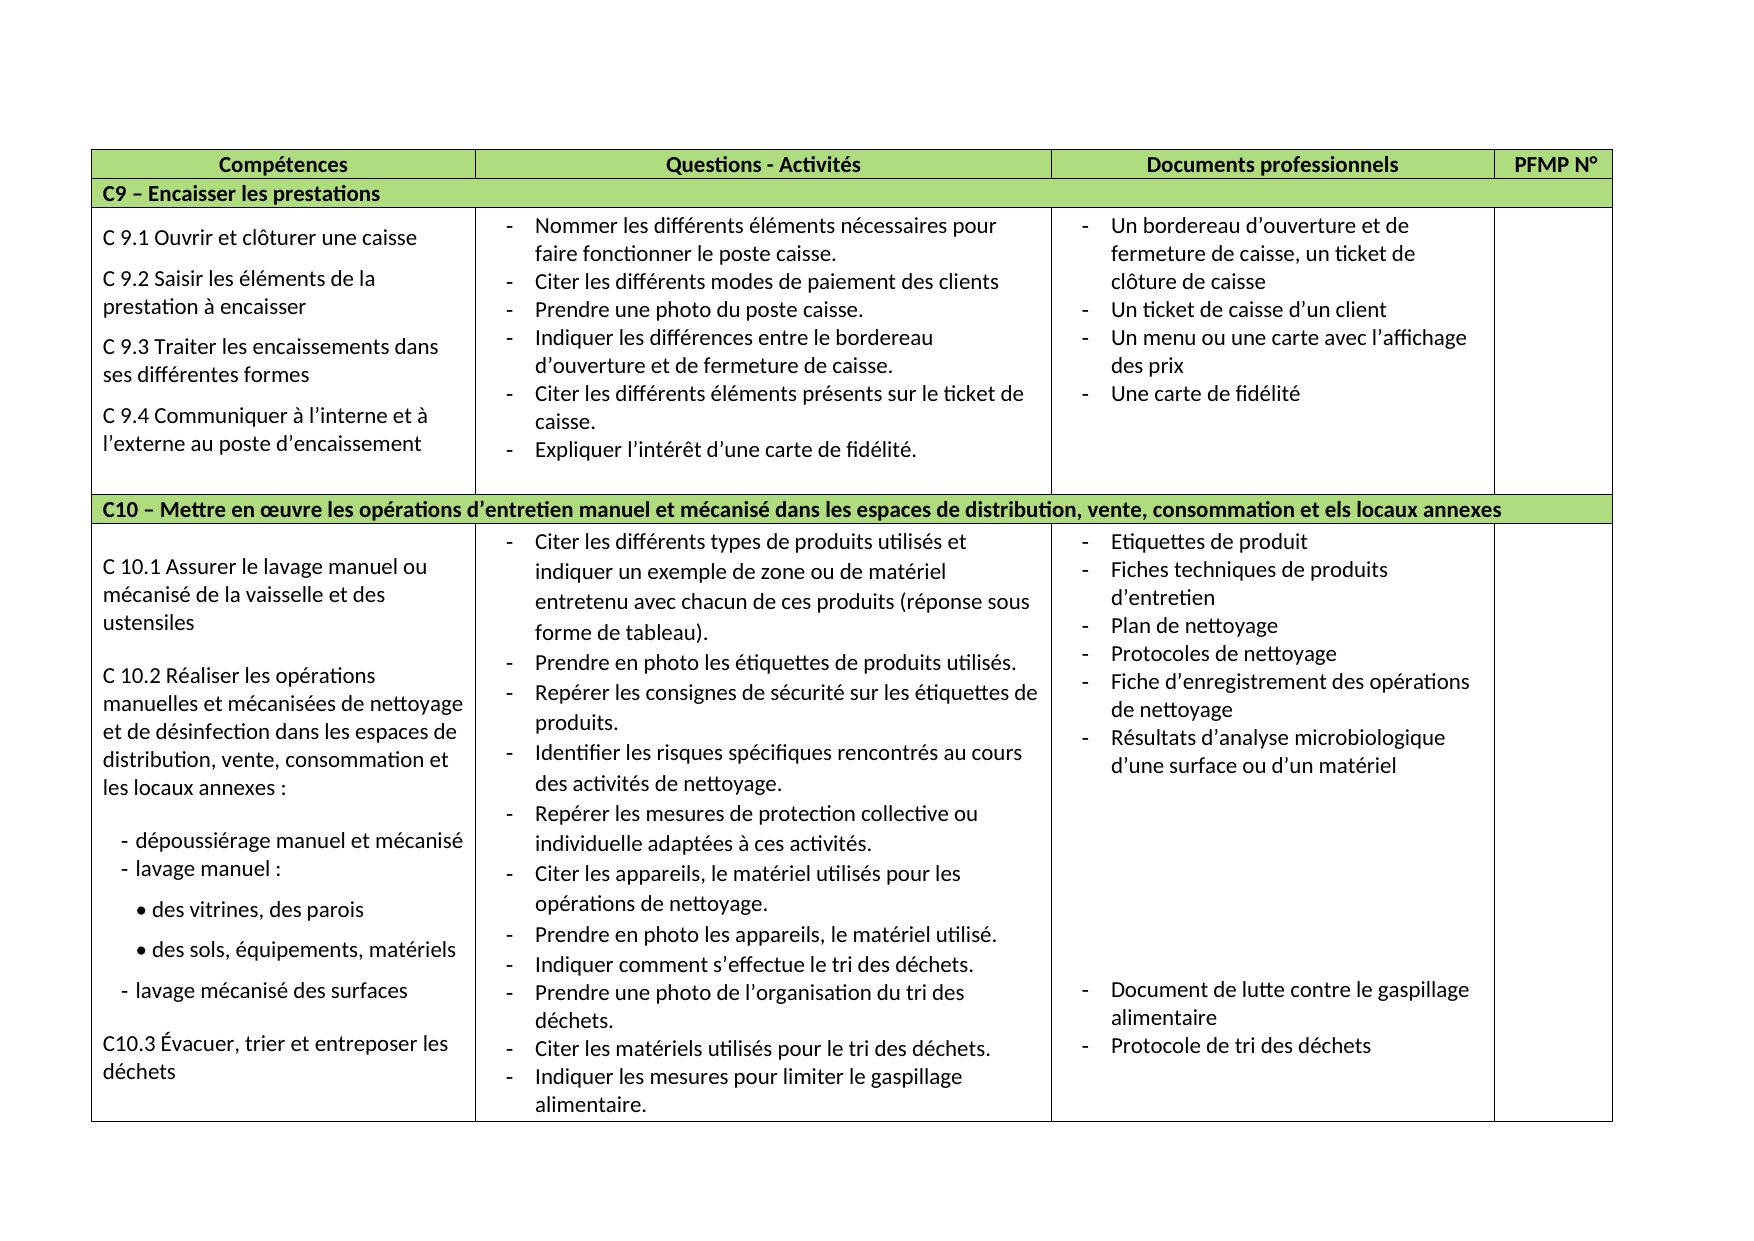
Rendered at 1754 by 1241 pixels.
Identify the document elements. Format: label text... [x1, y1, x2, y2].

table_cell Citer les différents types de produits utilisés et indiquer un exemple de zone ou de matériel entretenu avec chacun de ces produits (réponse sous forme de tableau). Prendre en photo les étiquettes de produits utilisés. Repérer les consignes de sécurité sur les étiquettes de produits. Identifier les risques spécifiques rencontrés au cours des activités de nettoyage. Repérer les mesures de protection collective ou individuelle adaptées à ces activités. Citer les appareils, le matériel utilisés pour les opérations de nettoyage. Prendre en photo les appareils, le matériel utilisé. Indiquer comment s’effectue le tri des déchets. Prendre une photo de l’organisation du tri des déchets. Citer les matériels utilisés pour le tri des déchets. Indiquer les mesures pour limiter le gaspillage alimentaire. [476, 524, 1051, 1121]
table_cell C 9.1 Ouvrir et clôturer une caisse C 9.2 Saisir les éléments de la prestation à encaisser C 9.3 Traiter les encaissements dans ses différentes formes C 9.4 Communiquer à l’interne et à l’externe au poste d’encaissement [92, 208, 475, 494]
table_header Questions - Activités [476, 150, 1051, 178]
table_cell C9 – Encaisser les prestations [92, 179, 1612, 207]
table_cell [1495, 524, 1612, 1121]
table_cell Un bordereau d’ouverture et de fermeture de caisse, un ticket de clôture de caisse Un ticket de caisse d’un client Un menu ou une carte avec l’affichage des prix Une carte de fidélité [1052, 208, 1494, 494]
table_cell C10 – Mettre en œuvre les opérations d’entretien manuel et mécanisé dans les espaces de distribution, vente, consommation et els locaux annexes [92, 495, 1612, 523]
table_cell Nommer les différents éléments nécessaires pour faire fonctionner le poste caisse. Citer les différents modes de paiement des clients Prendre une photo du poste caisse. Indiquer les différences entre le bordereau d’ouverture et de fermeture de caisse. Citer les différents éléments présents sur le ticket de caisse. Expliquer l’intérêt d’une carte de fidélité. [476, 208, 1051, 494]
table_header Documents professionnels [1052, 150, 1494, 178]
table_header PFMP N° [1495, 150, 1612, 178]
table_cell [1495, 208, 1612, 494]
table_cell Etiquettes de produit Fiches techniques de produits d’entretien Plan de nettoyage Protocoles de nettoyage Fiche d’enregistrement des opérations de nettoyage Résultats d’analyse microbiologique d’une surface ou d’un matériel Document de lutte contre le gaspillage alimentaire Protocole de tri des déchets [1052, 524, 1494, 1121]
table_header Compétences [92, 150, 475, 178]
table_cell C 10.1 Assurer le lavage manuel ou mécanisé de la vaisselle et des ustensiles C 10.2 Réaliser les opérations manuelles et mécanisées de nettoyage et de désinfection dans les espaces de distribution, vente, consommation et les locaux annexes : dépoussiérage manuel et mécanisé lavage manuel : • des vitrines, des parois • des sols, équipements, matériels lavage mécanisé des surfaces C10.3 Évacuer, trier et entreposer les déchets [92, 524, 475, 1121]
